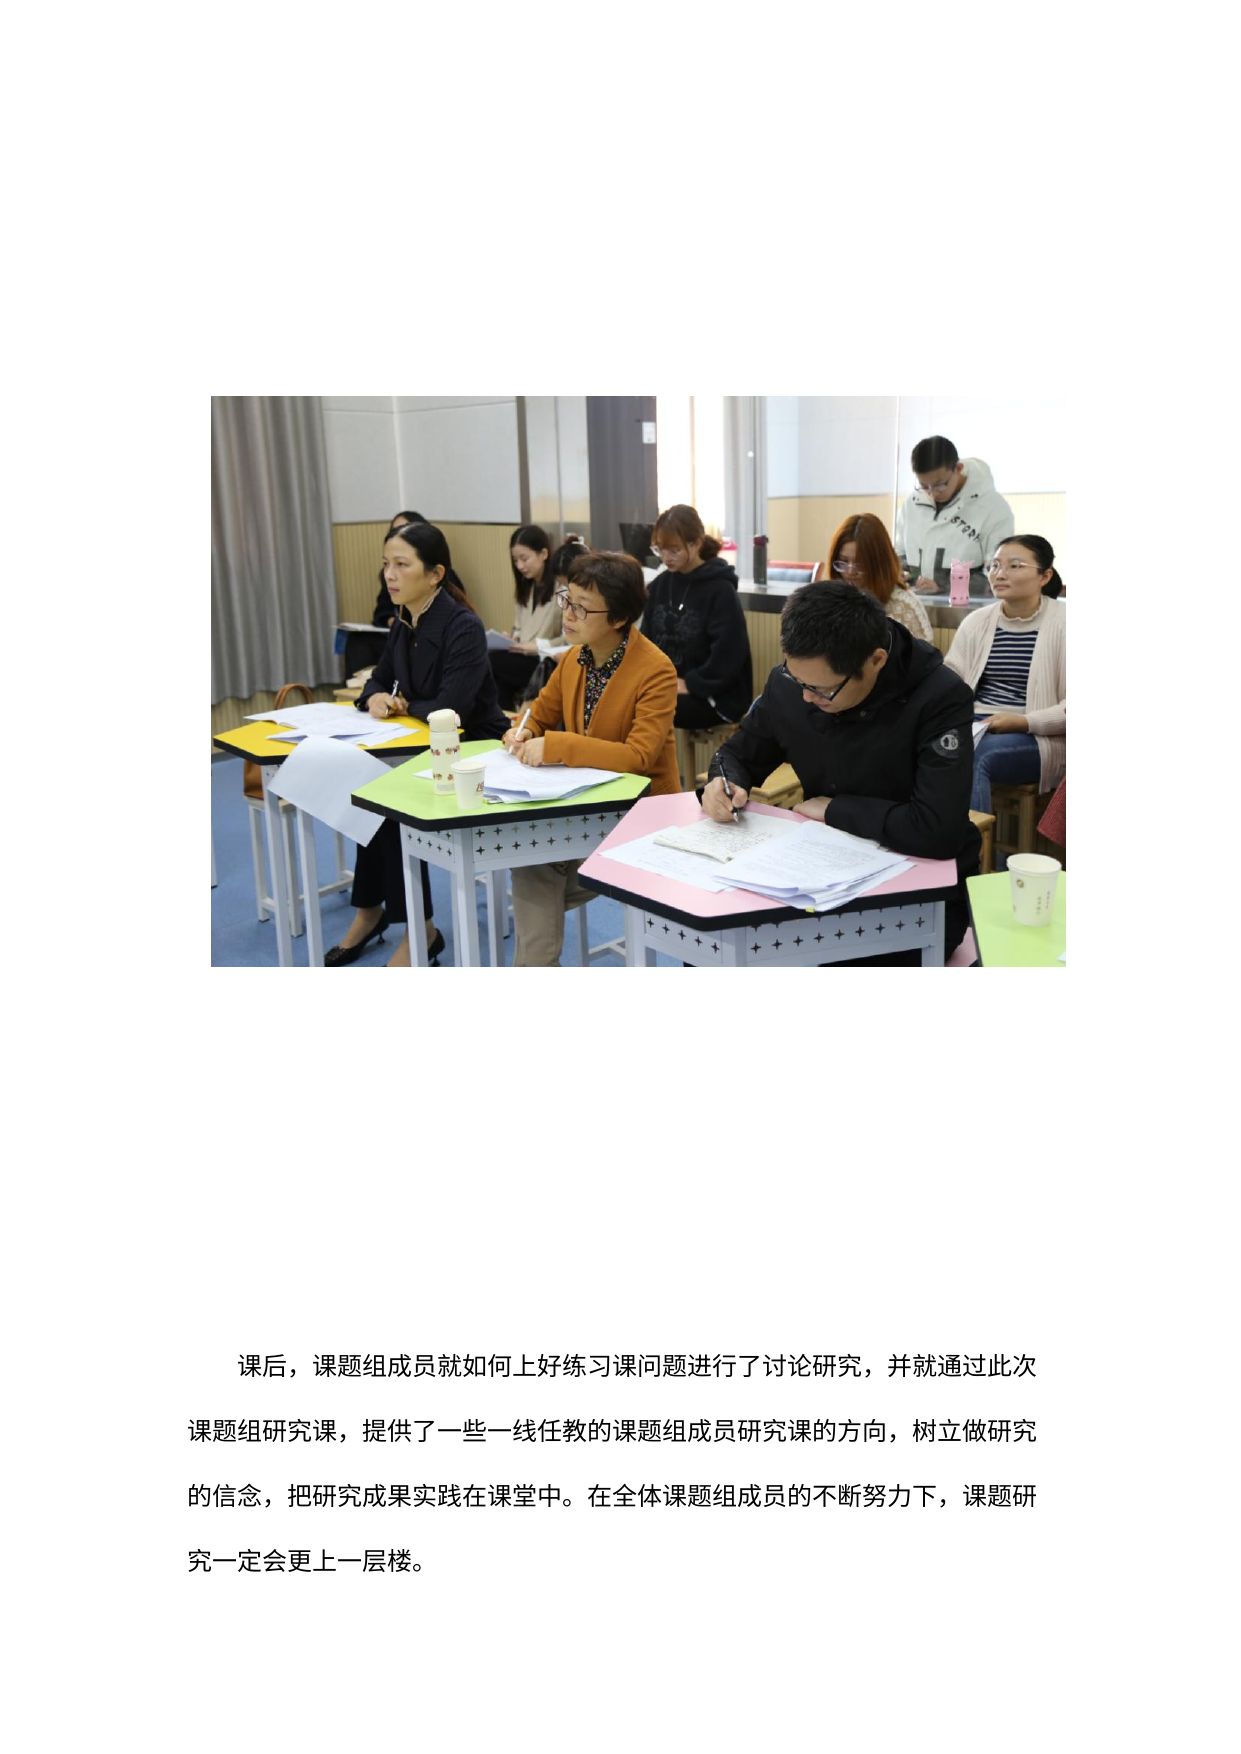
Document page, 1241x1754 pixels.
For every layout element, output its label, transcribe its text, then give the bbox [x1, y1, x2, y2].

picture [211, 396, 1066, 967]
text 课后，课题组成员就如何上好练习课问题进行了讨论研究，并就通过此次课题组研究课，提供了一些一线任教的课题组成员研究课的方向，树立做研究的信念，把研究成果实践在课堂中。在全体课题组成员的不断努力下，课题研究一定会更上一层楼。 [187, 1332, 1053, 1592]
